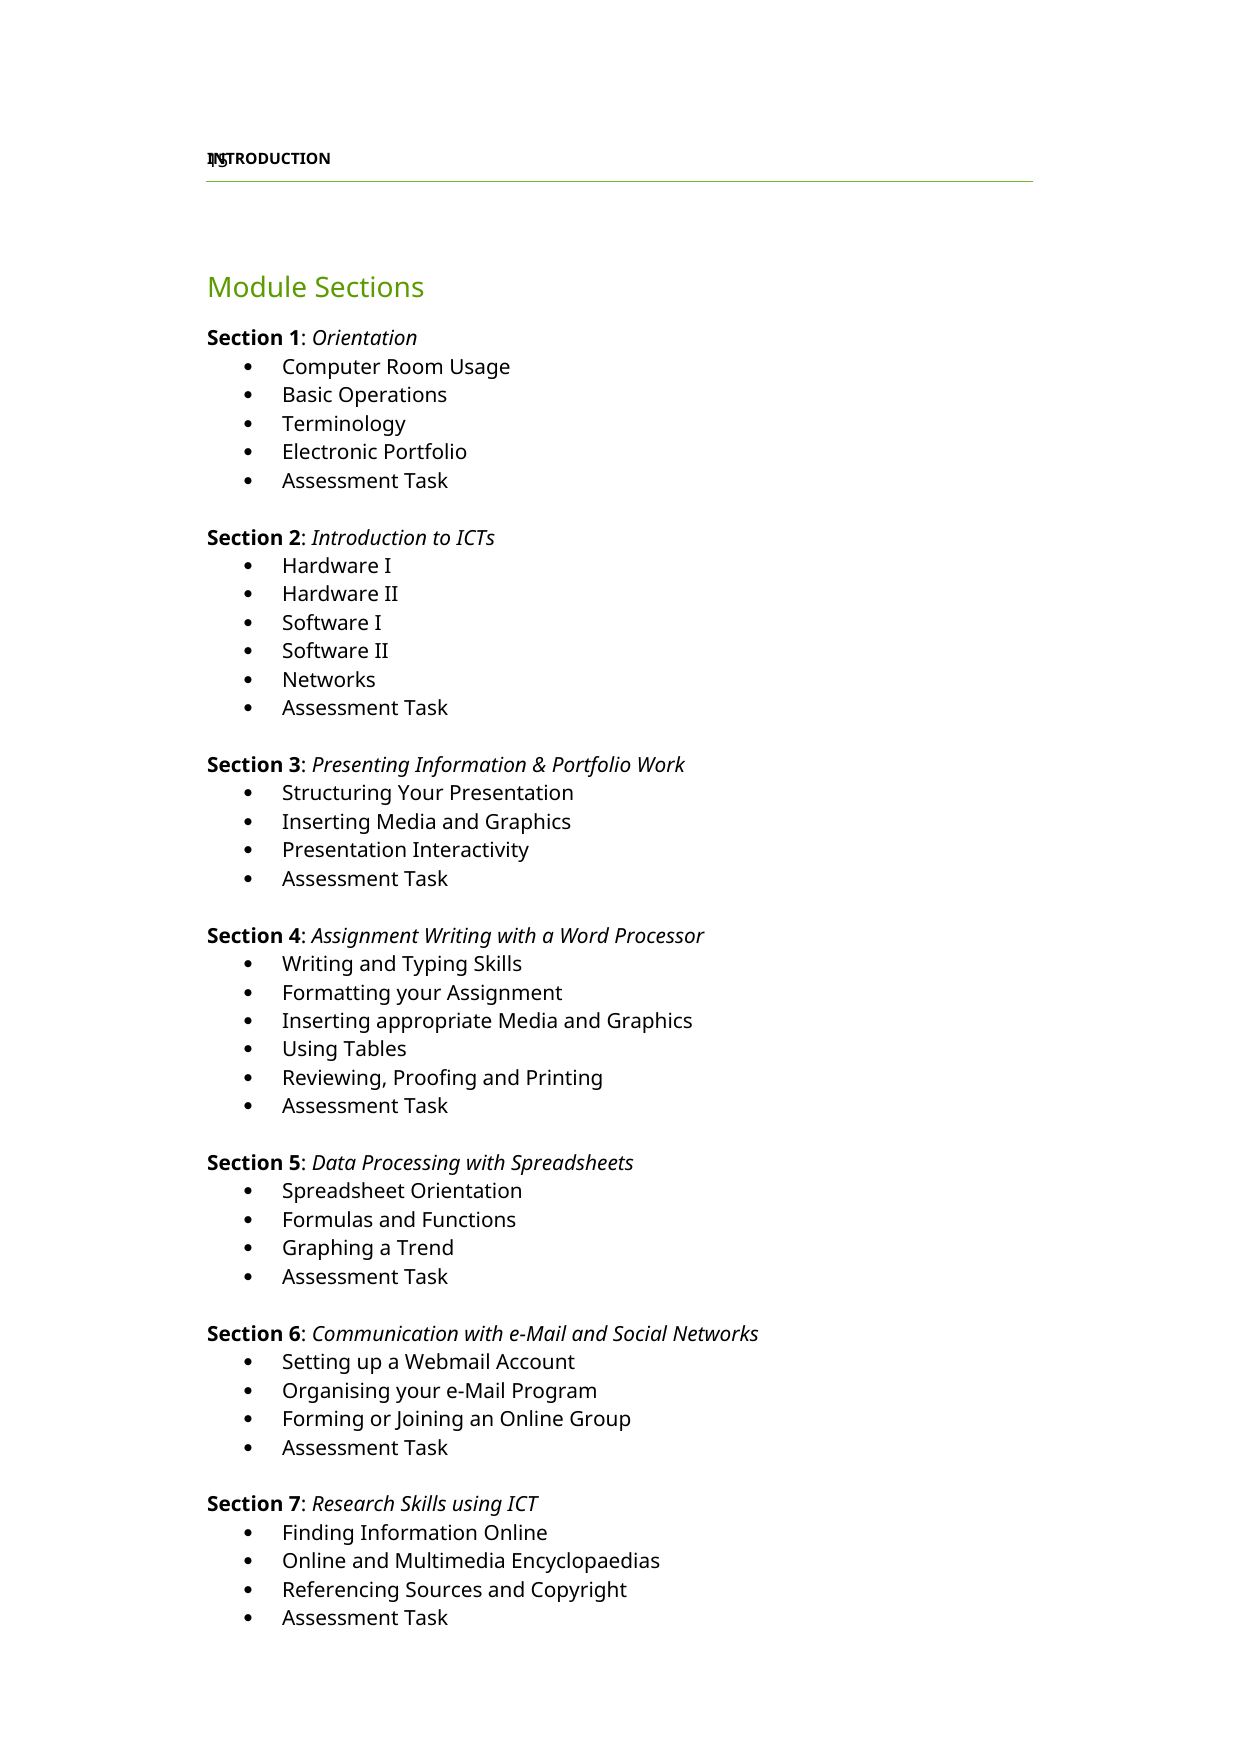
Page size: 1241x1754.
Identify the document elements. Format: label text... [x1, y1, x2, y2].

list Spreadsheet Orientation [244, 1177, 1033, 1205]
list Setting up a Webmail Account [244, 1347, 1033, 1376]
list Hardware I [244, 551, 1033, 579]
list Assessment Task [244, 693, 1033, 722]
list Inserting appropriate Media and Graphics [244, 1006, 1033, 1034]
list Structuring Your Presentation [244, 778, 1033, 807]
list Computer Room Usage [244, 352, 1033, 380]
list Reviewing, Proofing and Printing [244, 1063, 1033, 1091]
list Online and Multimedia Encyclopaedias [244, 1546, 1033, 1575]
list Using Tables [244, 1034, 1033, 1063]
list Hardware II [244, 579, 1033, 608]
list Networks [244, 665, 1033, 693]
list Basic Operations [244, 380, 1033, 409]
list Formulas and Functions [244, 1205, 1033, 1233]
list Assessment Task [244, 1433, 1033, 1461]
text Section 7: Research Skills using ICT [207, 1489, 1033, 1518]
list Organising your e-Mail Program [244, 1376, 1033, 1404]
list Assessment Task [244, 466, 1033, 494]
list Electronic Portfolio [244, 437, 1033, 466]
list Terminology [244, 409, 1033, 437]
list Assessment Task [244, 1091, 1033, 1120]
subtitle Module Sections [207, 267, 1033, 306]
list Graphing a Trend [244, 1233, 1033, 1262]
list Assessment Task [244, 1262, 1033, 1290]
list Writing and Typing Skills [244, 949, 1033, 978]
list Assessment Task [244, 1603, 1033, 1632]
list Software I [244, 608, 1033, 636]
text Section 1: Orientation [207, 323, 1033, 352]
list Presentation Interactivity [244, 835, 1033, 864]
list Assessment Task [244, 864, 1033, 892]
text Section 5: Data Processing with Spreadsheets [207, 1148, 1033, 1177]
text Section 3: Presenting Information & Portfolio Work [207, 750, 1033, 778]
list Software II [244, 636, 1033, 665]
text Section 4: Assignment Writing with a Word Processor [207, 921, 1033, 949]
list Finding Information Online [244, 1518, 1033, 1546]
list Forming or Joining an Online Group [244, 1404, 1033, 1433]
list Formatting your Assignment [244, 978, 1033, 1006]
list Referencing Sources and Copyright [244, 1575, 1033, 1603]
text Section 6: Communication with e-Mail and Social Networks [207, 1319, 1033, 1347]
list Inserting Media and Graphics [244, 807, 1033, 835]
text Section 2: Introduction to ICTs [207, 523, 1033, 551]
